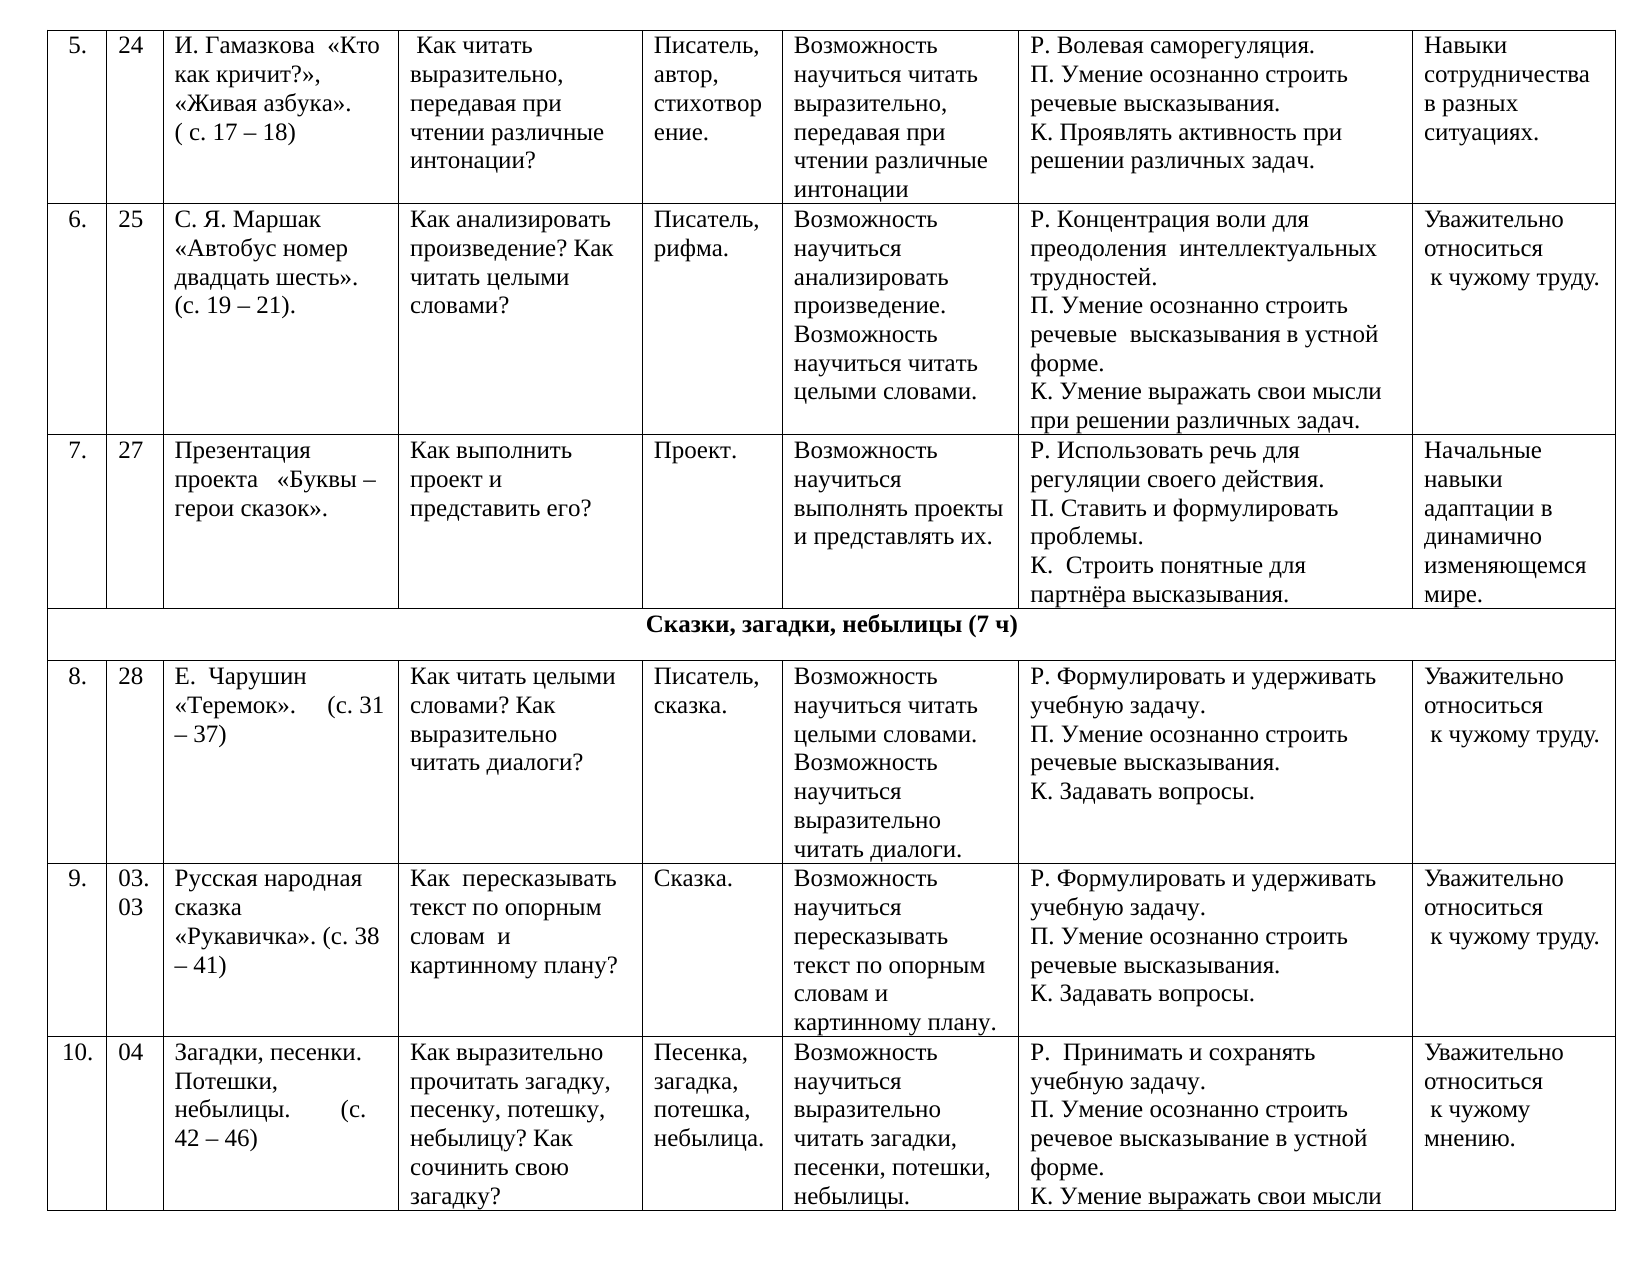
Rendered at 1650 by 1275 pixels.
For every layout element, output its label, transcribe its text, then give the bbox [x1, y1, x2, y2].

table_cell Писатель, рифма. [643, 204, 782, 434]
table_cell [164, 1037, 398, 1209]
table_cell Как анализировать произведение? Как читать целыми словами? [399, 204, 642, 434]
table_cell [1413, 31, 1615, 203]
table_cell 5. [48, 31, 106, 203]
table_cell Возможность научиться выполнять проекты и представлять их. [783, 435, 1018, 608]
table_cell 7. [48, 435, 106, 608]
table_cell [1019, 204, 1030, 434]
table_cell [1019, 31, 1412, 203]
table_cell Сказки, загадки, небылицы (7 ч) [48, 609, 1615, 660]
table_cell 03.03 [107, 864, 163, 1036]
table_cell 8. [48, 661, 106, 862]
table_cell 9. [48, 864, 106, 1036]
table_cell Сказка. [643, 864, 782, 1036]
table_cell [399, 31, 642, 203]
table_cell Е. Чарушин «Теремок». (с. 31 – 37) [164, 661, 398, 862]
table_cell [643, 1037, 782, 1209]
table_cell Уважительно относиться к чужому труду. [1413, 661, 1615, 862]
table_cell 10. [48, 1037, 106, 1209]
table_cell И. Гамазкова «Кто как кричит?», «Живая азбука». ( с. 17 – 18) [164, 31, 398, 203]
table_cell С. Я. Маршак «Автобус номер двадцать шесть». (с. 19 – 21). [164, 204, 398, 434]
table_cell Презентация проекта «Буквы – герои сказок». [164, 435, 398, 608]
table_cell Русская народная сказка «Рукавичка». (с. 38 – 41) [164, 864, 398, 1036]
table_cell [399, 1037, 642, 1209]
table_cell Р. Формулировать и удерживать учебную задачу. П. Умение осознанно строить речевые высказывания. К. Задавать вопросы. [1019, 661, 1412, 862]
table_cell Уважительно относиться к чужому труду. [1413, 204, 1615, 434]
table_cell Р. Использовать речь для регуляции своего действия. П. Ставить и формулировать проблемы. К. Строить понятные для партнёра высказывания. [1019, 435, 1412, 608]
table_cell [1413, 1037, 1615, 1209]
table_cell Возможность научиться читать выразительно, передавая при чтении различные интонации [783, 31, 1018, 203]
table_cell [783, 1037, 1018, 1209]
table_cell 04 [107, 1037, 163, 1209]
table_cell Как читать целыми словами? Как выразительно читать диалоги? [399, 661, 642, 862]
table_cell Р. Формулировать и удерживать учебную задачу. П. Умение осознанно строить речевые высказывания. К. Задавать вопросы. [1019, 864, 1412, 1036]
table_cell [643, 31, 782, 203]
table_cell Возможность научиться пересказывать текст по опорным словам и картинному плану. [783, 864, 1018, 1036]
table_cell Как выполнить проект и представить его? [399, 435, 642, 608]
table_cell 27 [107, 435, 163, 608]
table_cell 28 [107, 661, 163, 862]
table_cell Возможность научиться анализировать произведение. Возможность научиться читать целыми словами. [783, 204, 1018, 434]
table_cell Писатель, сказка. [643, 661, 782, 862]
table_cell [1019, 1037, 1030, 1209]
table_cell Как пересказывать текст по опорным словам и картинному плану? [399, 864, 642, 1036]
table_cell Начальные навыки адаптации в динамично изменяющемся мире. [1413, 435, 1615, 608]
table_cell 6. [48, 204, 106, 434]
table_cell Уважительно относиться к чужому труду. [1413, 864, 1615, 1036]
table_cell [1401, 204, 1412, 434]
table_cell Возможность научиться читать целыми словами. Возможность научиться выразительно читать диалоги. [783, 661, 1018, 862]
table_cell Проект. [643, 435, 782, 608]
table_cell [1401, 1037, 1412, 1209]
table_cell 25 [107, 204, 163, 434]
table_cell 24 [107, 31, 163, 203]
